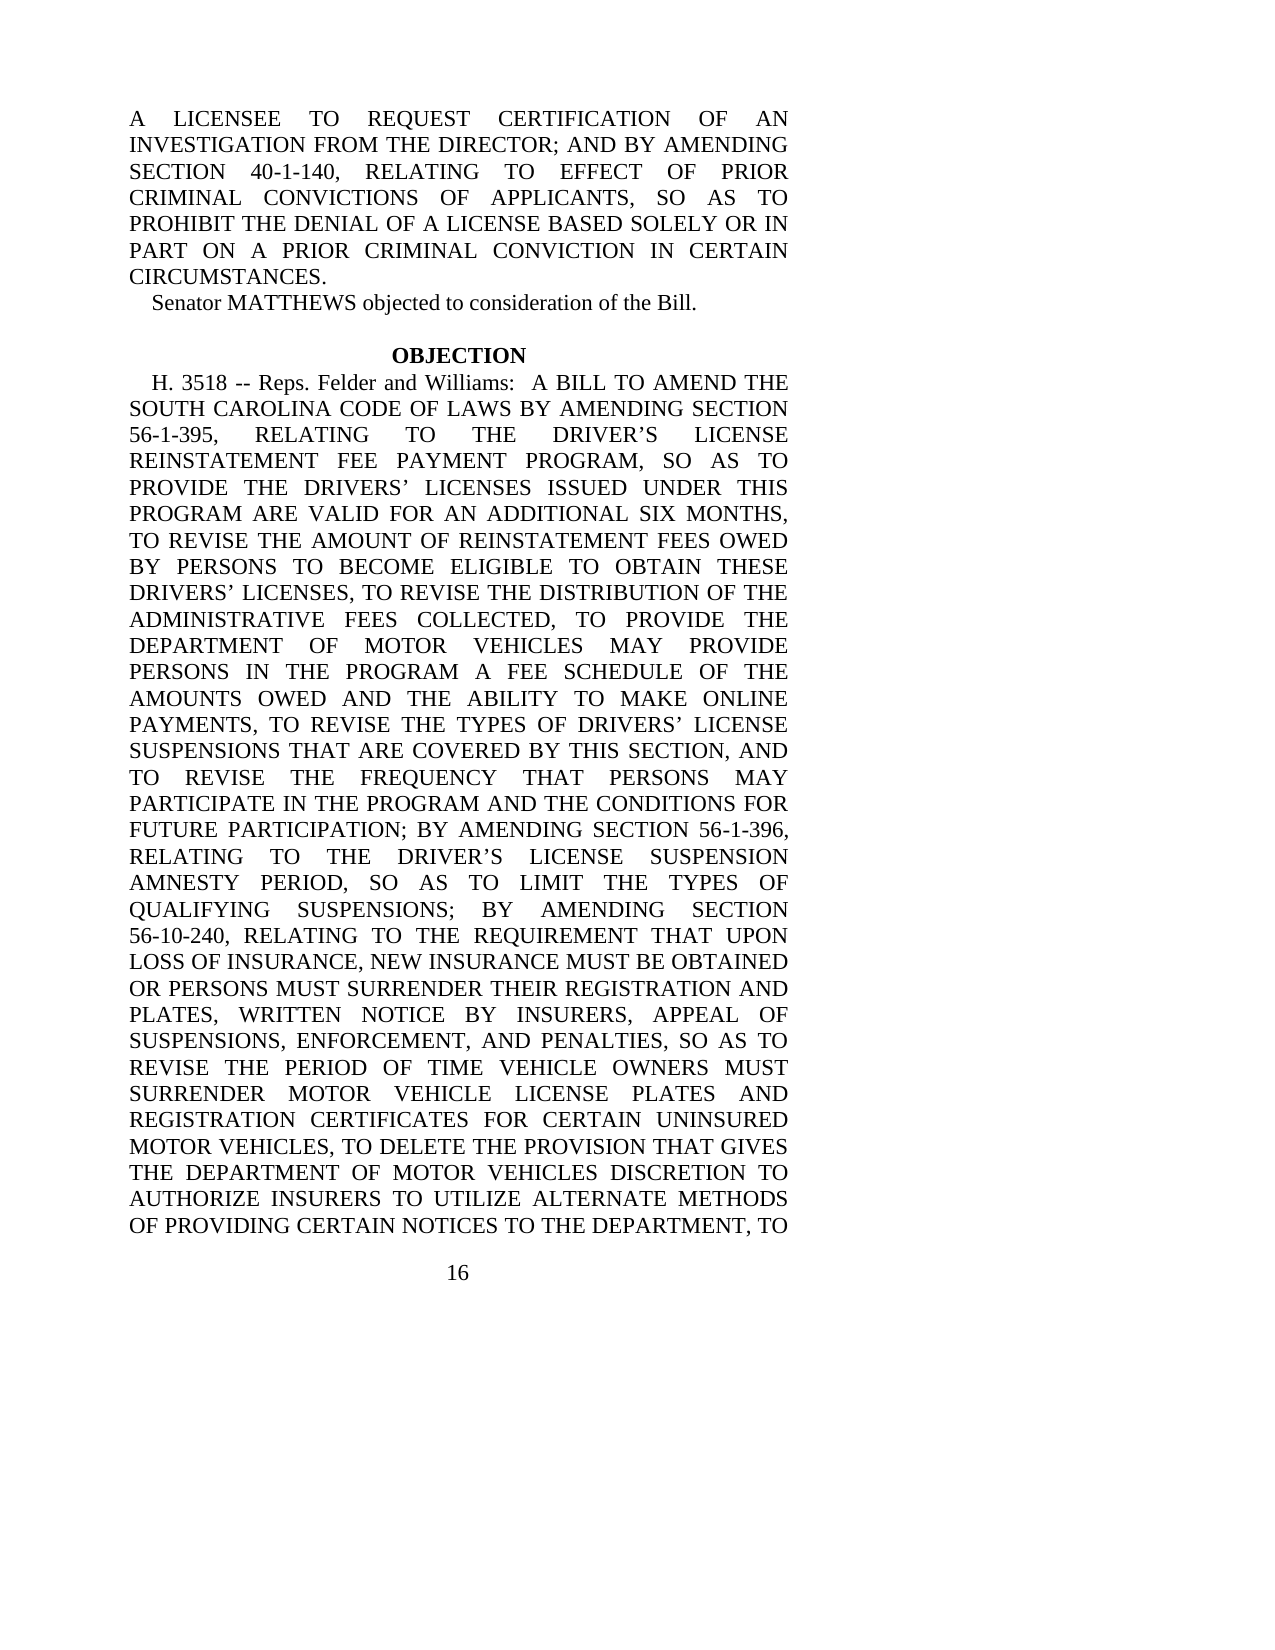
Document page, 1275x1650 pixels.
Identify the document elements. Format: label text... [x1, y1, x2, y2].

text OBJECTION [129, 342, 789, 368]
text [129, 105, 789, 289]
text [129, 368, 789, 1238]
text Senator MATTHEWS objected to consideration of the Bill. [129, 289, 789, 316]
